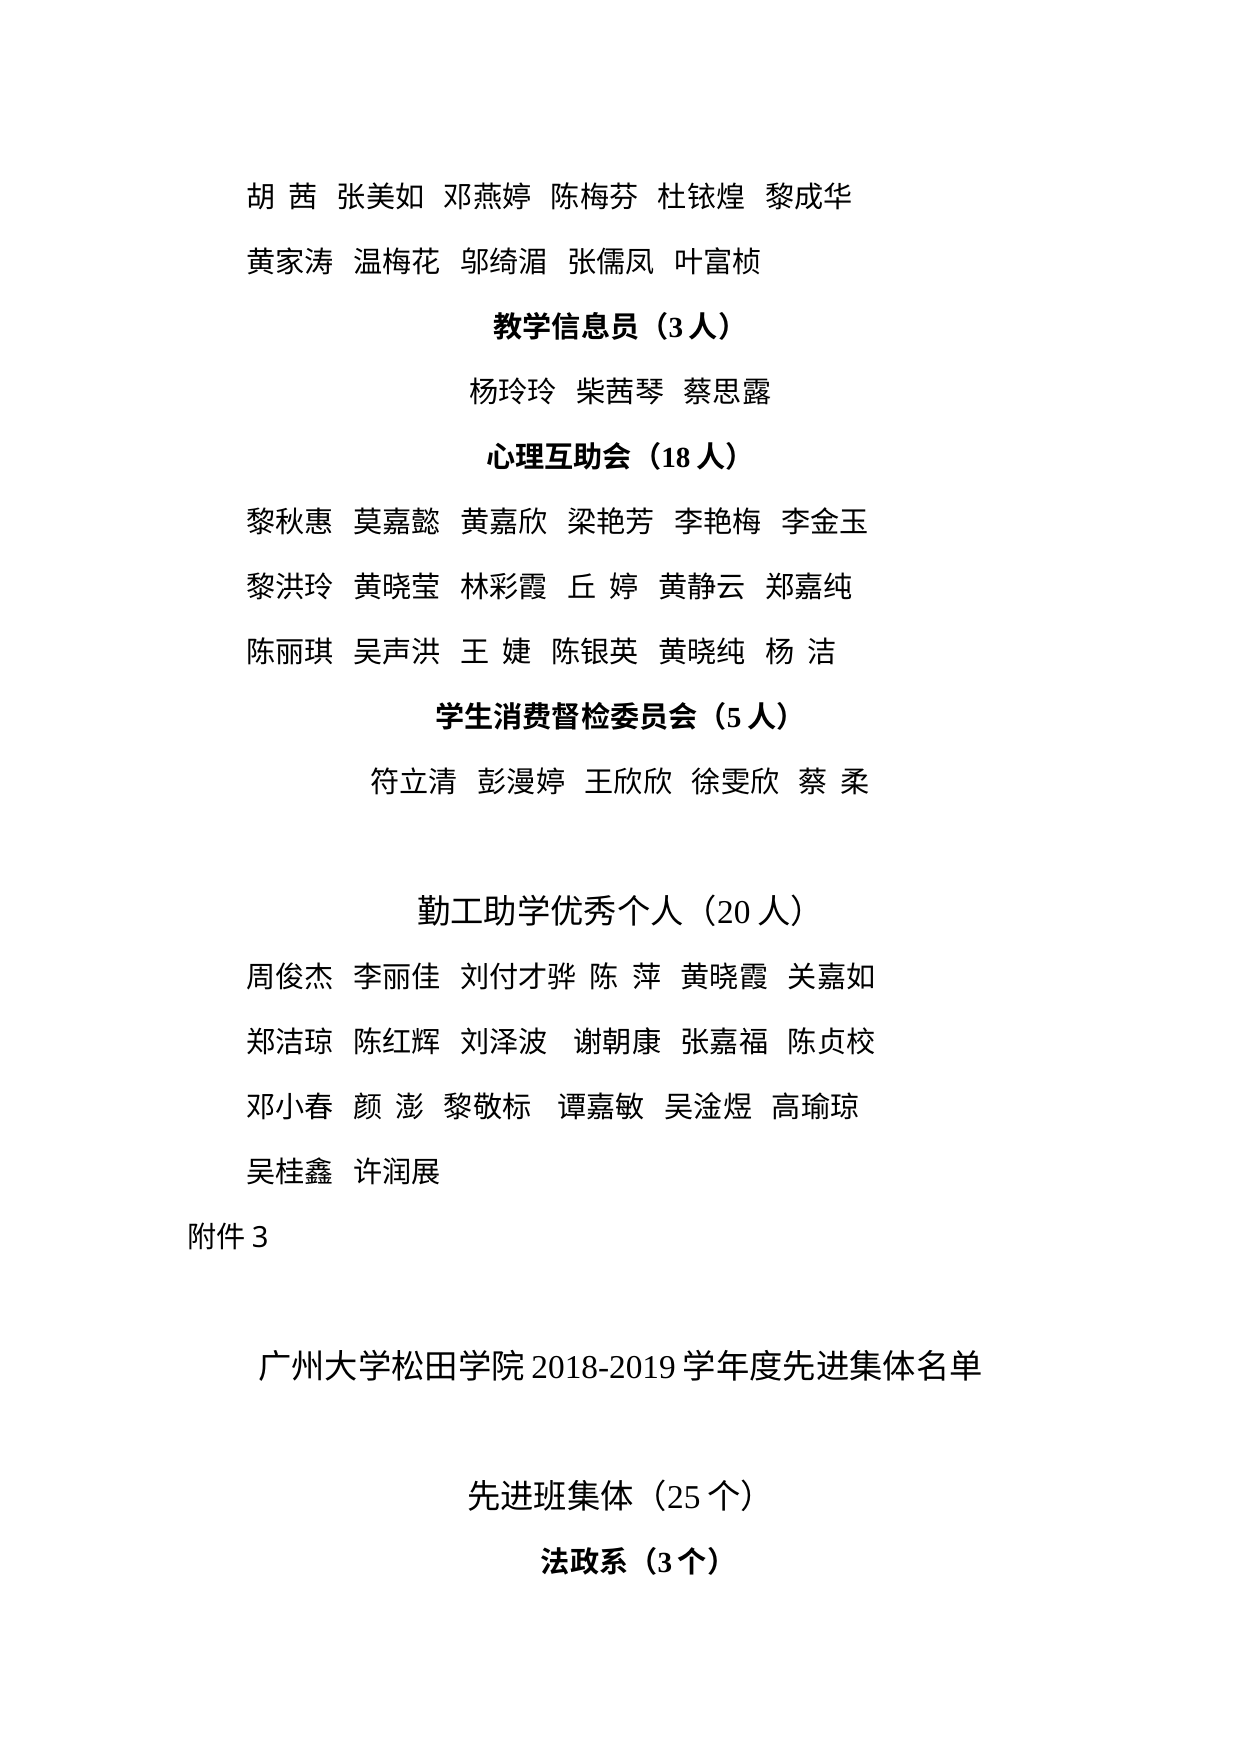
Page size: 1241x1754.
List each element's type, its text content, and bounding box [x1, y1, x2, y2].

text 先进班集体（25个） [187, 1462, 1053, 1527]
text 广州大学松田学院2018-2019学年度先进集体名单 [187, 1332, 1053, 1397]
text 教学信息员（3人） [187, 292, 1053, 357]
text 黎秋惠 莫嘉懿 黄嘉欣 梁艳芳 李艳梅 李金玉 [187, 487, 1053, 552]
text 附件3 [187, 1202, 1053, 1267]
text 周俊杰 李丽佳 刘付才骅 陈 萍 黄晓霞 关嘉如 [187, 942, 1053, 1007]
text 郑洁琼 陈红辉 刘泽波 谢朝康 张嘉福 陈贞校 [187, 1007, 1053, 1072]
text 黎洪玲 黄晓莹 林彩霞 丘 婷 黄静云 郑嘉纯 [187, 552, 1053, 617]
text 符立清 彭漫婷 王欣欣 徐雯欣 蔡 柔 [187, 747, 1053, 812]
text 勤工助学优秀个人（20人） [187, 877, 1053, 942]
text 学生消费督检委员会（5人） [187, 682, 1053, 747]
text 邓小春 颜 澎 黎敬标 谭嘉敏 吴淦煜 高瑜琼 [187, 1072, 1053, 1137]
text 心理互助会（18人） [187, 422, 1053, 487]
text 黄家涛 温梅花 邬绮湄 张儒凤 叶富桢 [187, 227, 1053, 292]
text 杨玲玲 柴茜琴 蔡思露 [187, 357, 1053, 422]
text 吴桂鑫 许润展 [187, 1137, 1053, 1202]
text 法政系（3个） [224, 1527, 1053, 1592]
text 陈丽琪 吴声洪 王 婕 陈银英 黄晓纯 杨 洁 [187, 617, 1053, 682]
text 胡 茜 张美如 邓燕婷 陈梅芬 杜铱煌 黎成华 [187, 162, 1053, 227]
